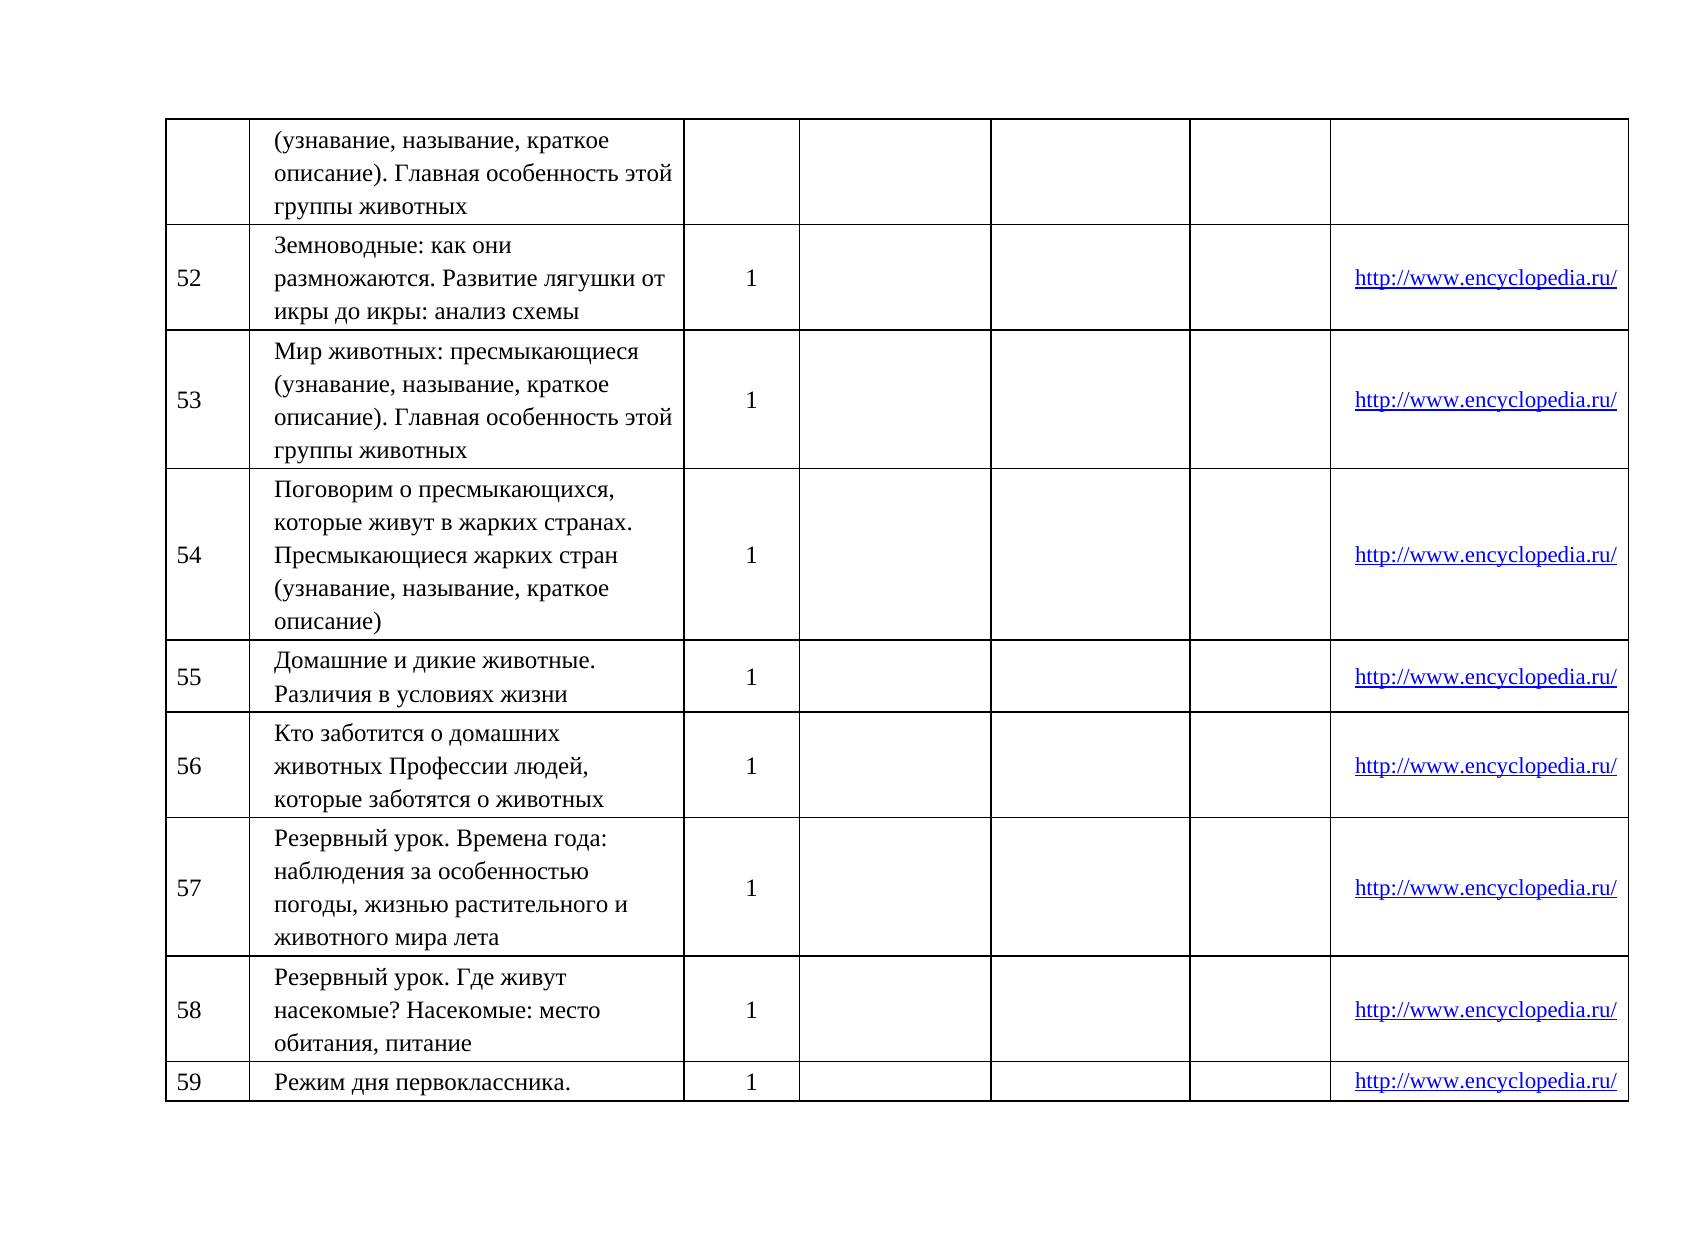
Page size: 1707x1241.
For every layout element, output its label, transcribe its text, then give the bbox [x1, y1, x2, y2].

table_cell [1191, 120, 1330, 223]
table_cell http://www.encyclopedia.ru/ [1331, 469, 1628, 639]
table_cell Земноводные: как они размножаются. Развитие лягушки от икры до икры: анализ схемы [250, 225, 683, 329]
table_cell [250, 1062, 683, 1100]
table_cell [1191, 1062, 1330, 1100]
table_cell [992, 225, 1189, 329]
table_cell Резервный урок. Где живут насекомые? Насекомые: место обитания, питание [250, 957, 683, 1061]
table_cell [800, 818, 990, 955]
table_cell 51 [167, 120, 249, 223]
table_cell [1191, 641, 1330, 711]
table_cell [992, 1062, 1189, 1100]
table_cell 1 [685, 120, 799, 223]
table_cell 1 [685, 1062, 799, 1100]
table_cell http://www.encyclopedia.ru/ [1331, 713, 1628, 817]
table_cell 56 [167, 713, 249, 817]
table_cell [992, 713, 1189, 817]
table_cell 1 [685, 713, 799, 817]
table_cell [800, 713, 990, 817]
table_cell [800, 120, 990, 223]
table_cell [992, 469, 1189, 639]
table_cell [992, 641, 1189, 711]
table_cell 54 [167, 469, 249, 639]
table_cell [992, 331, 1189, 467]
table_cell Мир животных: пресмыкающиеся (узнавание, называние, краткое описание). Главная особенность этой группы животных [250, 331, 683, 467]
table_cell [1331, 120, 1628, 223]
table_cell Поговорим о пресмыкающихся, которые живут в жарких странах. Пресмыкающиеся жарких стран (узнавание, называние, краткое описание) [250, 469, 683, 639]
table_cell [800, 641, 990, 711]
table_cell [800, 1062, 990, 1100]
table_cell [1191, 818, 1330, 955]
table_cell 1 [685, 225, 799, 329]
table_cell 57 [167, 818, 249, 955]
table_cell 55 [167, 641, 249, 711]
table_cell [992, 818, 1189, 955]
table_cell 59 [167, 1062, 249, 1100]
table_cell [992, 120, 1189, 223]
table_cell Резервный урок. Времена года: наблюдения за особенностью погоды, жизнью растительного и животного мира лета [250, 818, 683, 955]
table_cell [1191, 331, 1330, 467]
table_cell 1 [685, 818, 799, 955]
table_cell 58 [167, 957, 249, 1061]
table_cell 53 [167, 331, 249, 467]
table_cell 52 [167, 225, 249, 329]
table_cell [992, 957, 1189, 1061]
table_cell [800, 225, 990, 329]
table_cell [800, 331, 990, 467]
table_cell [1191, 469, 1330, 639]
table_cell 1 [685, 641, 799, 711]
table_cell http://www.encyclopedia.ru/ [1331, 225, 1628, 329]
table_cell Домашние и дикие животные. Различия в условиях жизни [250, 641, 683, 711]
table_cell http://www.encyclopedia.ru/ [1331, 641, 1628, 711]
table_cell 1 [685, 469, 799, 639]
table_cell Кто заботится о домашних животных Профессии людей, которые заботятся о животных [250, 713, 683, 817]
table_cell http://www.encyclopedia.ru/ [1331, 957, 1628, 1061]
table_cell [1191, 957, 1330, 1061]
table_cell http://www.encyclopedia.ru/ [1331, 818, 1628, 955]
table_cell 1 [685, 957, 799, 1061]
table_cell [800, 957, 990, 1061]
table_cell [250, 120, 683, 223]
table_cell [1191, 713, 1330, 817]
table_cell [1331, 1062, 1628, 1100]
table_cell http://www.encyclopedia.ru/ [1331, 331, 1628, 467]
table_cell [1191, 225, 1330, 329]
table_cell [800, 469, 990, 639]
table_cell 1 [685, 331, 799, 467]
